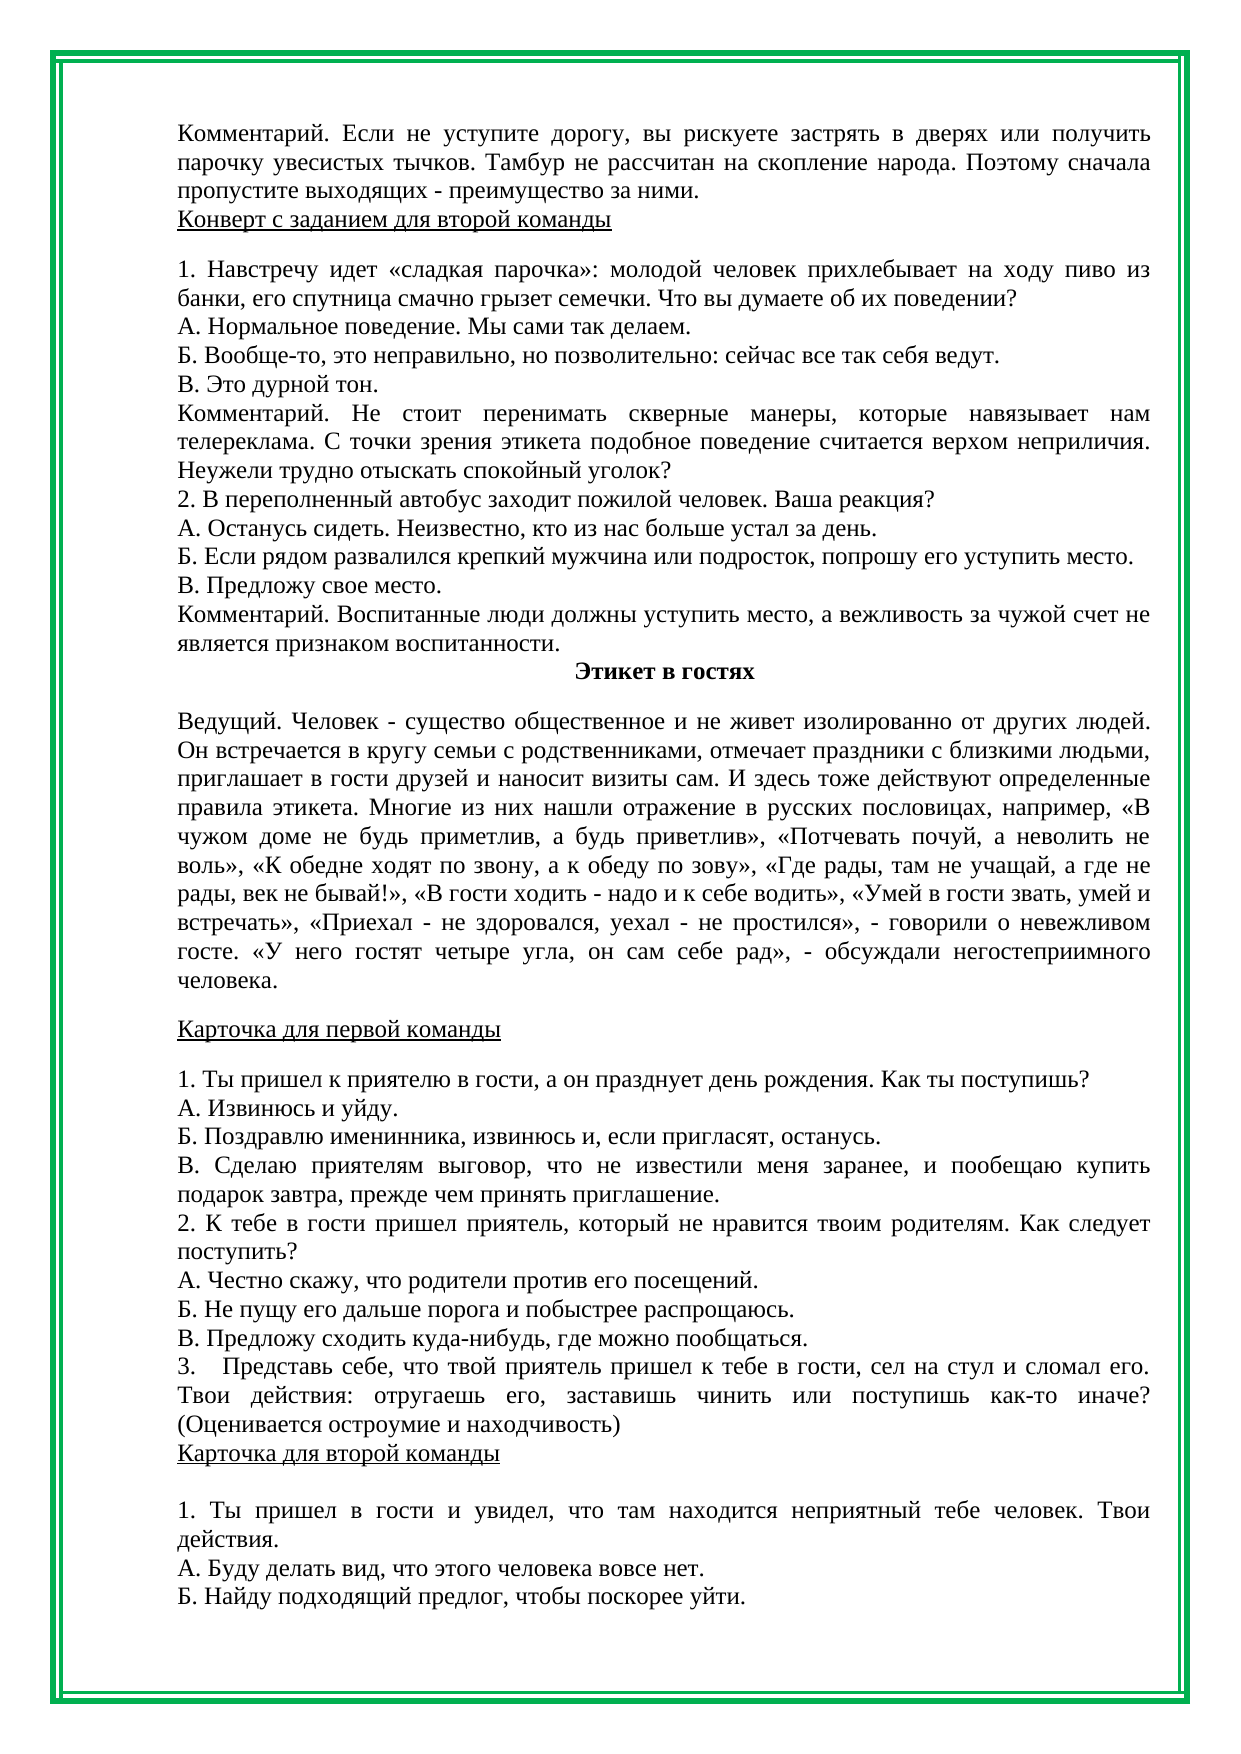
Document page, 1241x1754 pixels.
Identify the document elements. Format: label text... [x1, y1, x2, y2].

text Б. Найду подходящий предлог, чтобы поскорее уйти. [177, 1581, 1152, 1610]
text 3. Представь себе, что твой приятель пришел к тебе в гости, сел на стул и сломал его. Твои действия: отругаешь его, заставишь чинить или поступишь как-то иначе? (Оценивается остроумие и находчивость) [177, 1351, 1152, 1438]
text Б. Вообще-то, это неправильно, но позволительно: сейчас все так себя ведут. [177, 340, 1152, 369]
text Ведущий. Человек - существо общественное и не живет изолированно от других людей. Он встречается в кругу семьи с родственниками, отмечает праздники с близкими людьми, приглашает в гости друзей и наносит визиты сам. И здесь тоже действуют определенные правила этикета. Многие из них нашли отражение в русских пословицах, например, «В чужом доме не будь приметлив, а будь приветлив», «Потчевать почуй, а неволить не воль», «К обедне ходят по звону, а к обеду по зову», «Где рады, там не учащай, а где не рады, век не бывай!», «В гости ходить - надо и к себе водить», «Умей в гости звать, умей и встречать», «Приехал - не здоровался, уехал - не простился», - говорили о невежливом госте. «У него гостят четыре угла, он сам себе рад», - обсуждали негостеприимного человека. [177, 706, 1152, 993]
text B. Это дурной тон. [177, 369, 1152, 398]
text A. Нормальное поведение. Мы сами так делаем. [177, 311, 1152, 340]
text 1. Ты пришел к приятелю в гости, а он празднует день рождения. Как ты поступишь? [177, 1064, 1152, 1093]
text Карточка для второй команды [177, 1438, 1152, 1466]
text Конверт с заданием для второй команды [177, 204, 1152, 233]
text Этикет в гостях [177, 656, 1152, 685]
text 1. Ты пришел в гости и увидел, что там находится неприятный тебе человек. Твои действия. [177, 1495, 1152, 1553]
text Карточка для первой команды [177, 1014, 1152, 1043]
text Б. Если рядом развалился крепкий мужчина или подросток, попрошу его уступить место. [177, 541, 1152, 570]
text Комментарий. Не стоит перенимать скверные манеры, которые навязывает нам телереклама. С точки зрения этикета подобное поведение считается верхом неприличия. Неужели трудно отыскать спокойный уголок? [177, 398, 1152, 484]
text B. Предложу свое место. [177, 570, 1152, 599]
text Комментарий. Если не уступите дорогу, вы рискуете застрять в дверях или получить парочку увесистых тычков. Тамбур не рассчитан на скопление народа. Поэтому сначала пропустите выходящих - преимущество за ними. [177, 118, 1152, 204]
text Комментарий. Воспитанные люди должны уступить место, а вежливость за чужой счет не является признаком воспитанности. [177, 599, 1152, 656]
text Б. Поздравлю именинника, извинюсь и, если пригласят, останусь. [177, 1121, 1152, 1150]
text A. Останусь сидеть. Неизвестно, кто из нас больше устал за день. [177, 513, 1152, 541]
text 1. Навстречу идет «сладкая парочка»: молодой человек прихлебывает на ходу пиво из банки, его спутница смачно грызет семечки. Что вы думаете об их поведении? [177, 254, 1152, 311]
text B. Сделаю приятелям выговор, что не известили меня заранее, и пообещаю купить подарок завтра, прежде чем принять приглашение. [177, 1150, 1152, 1208]
text 2. К тебе в гости пришел приятель, который не нравится твоим родителям. Как следует поступить? [177, 1208, 1152, 1265]
text A. Честно скажу, что родители против его посещений. [177, 1265, 1152, 1294]
text Б. Не пущу его дальше порога и побыстрее распрощаюсь. [177, 1294, 1152, 1323]
text A. Буду делать вид, что этого человека вовсе нет. [177, 1553, 1152, 1581]
text B. Предложу сходить куда-нибудь, где можно пообщаться. [177, 1323, 1152, 1351]
text A. Извинюсь и уйду. [177, 1093, 1152, 1121]
text 2. В переполненный автобус заходит пожилой человек. Ваша реакция? [177, 484, 1152, 513]
